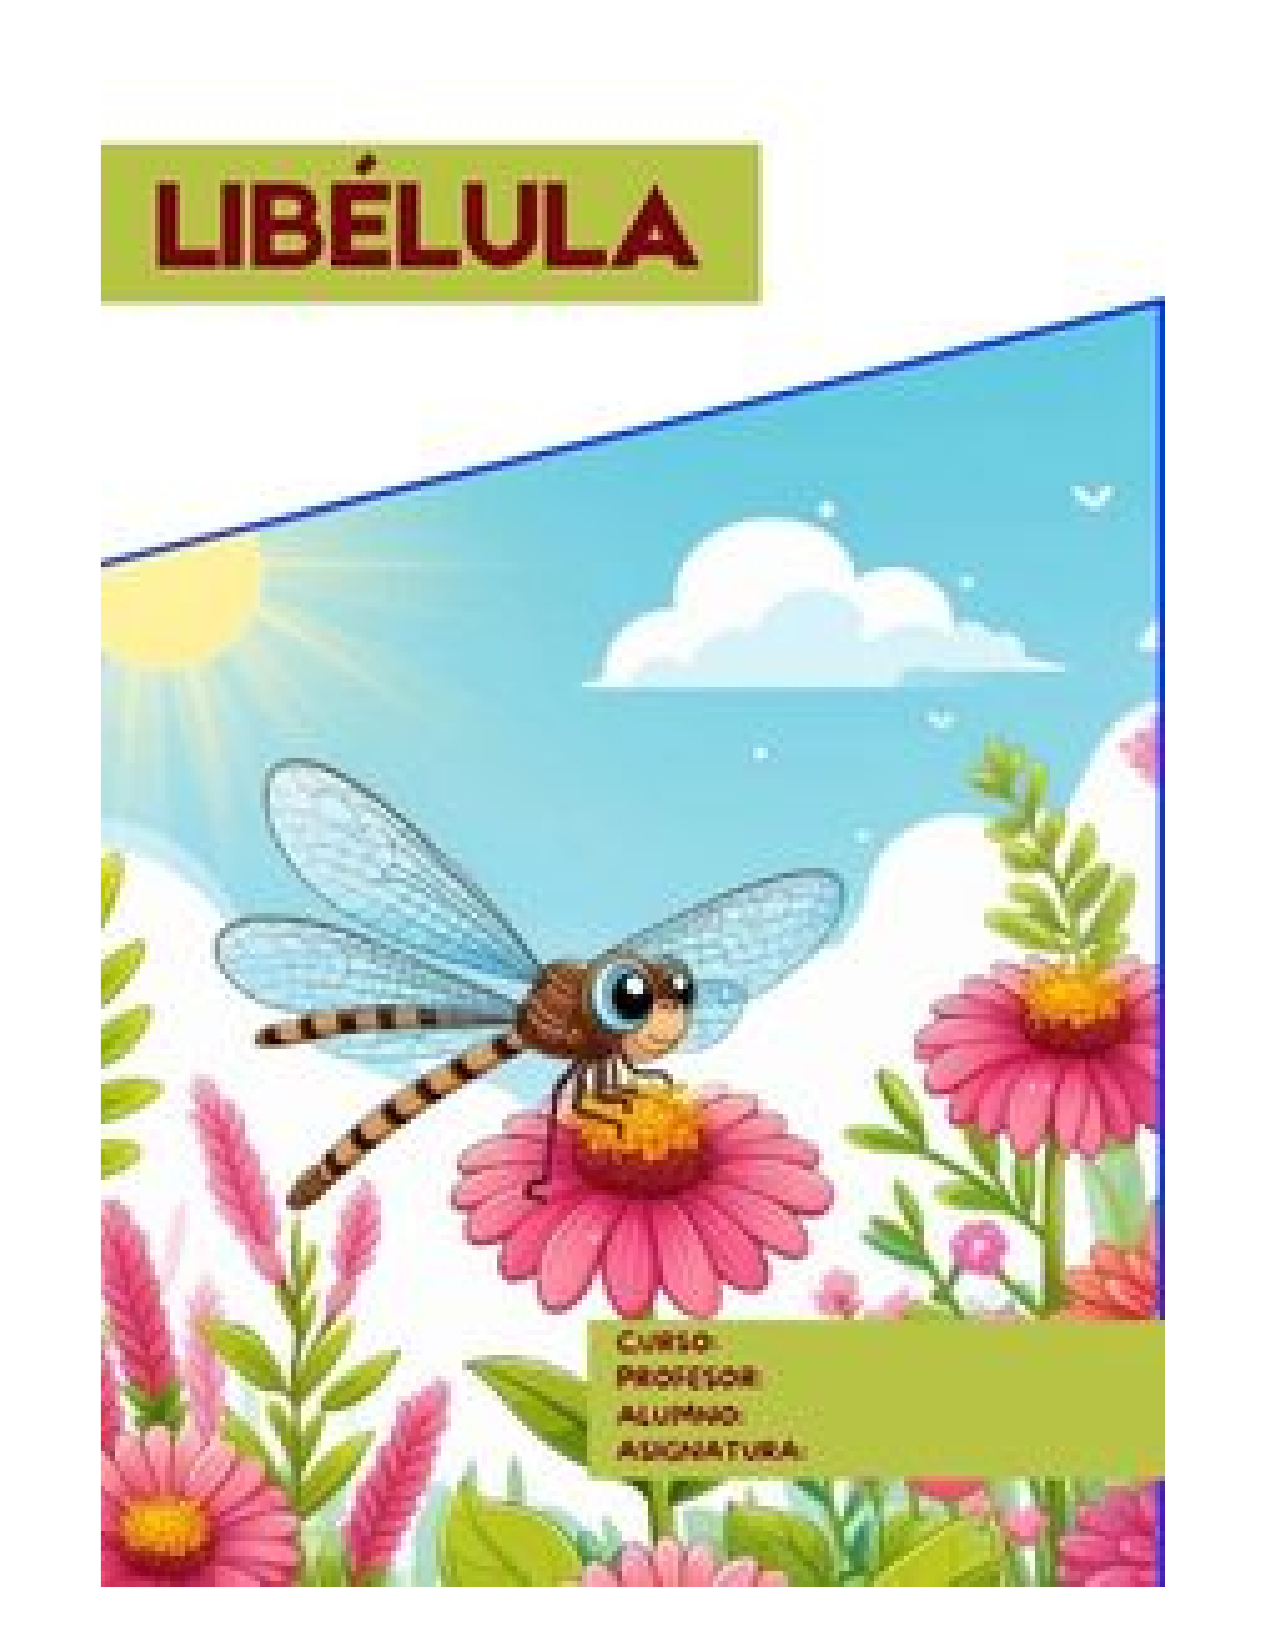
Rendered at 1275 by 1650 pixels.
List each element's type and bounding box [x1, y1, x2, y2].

picture [100, 80, 1165, 1587]
